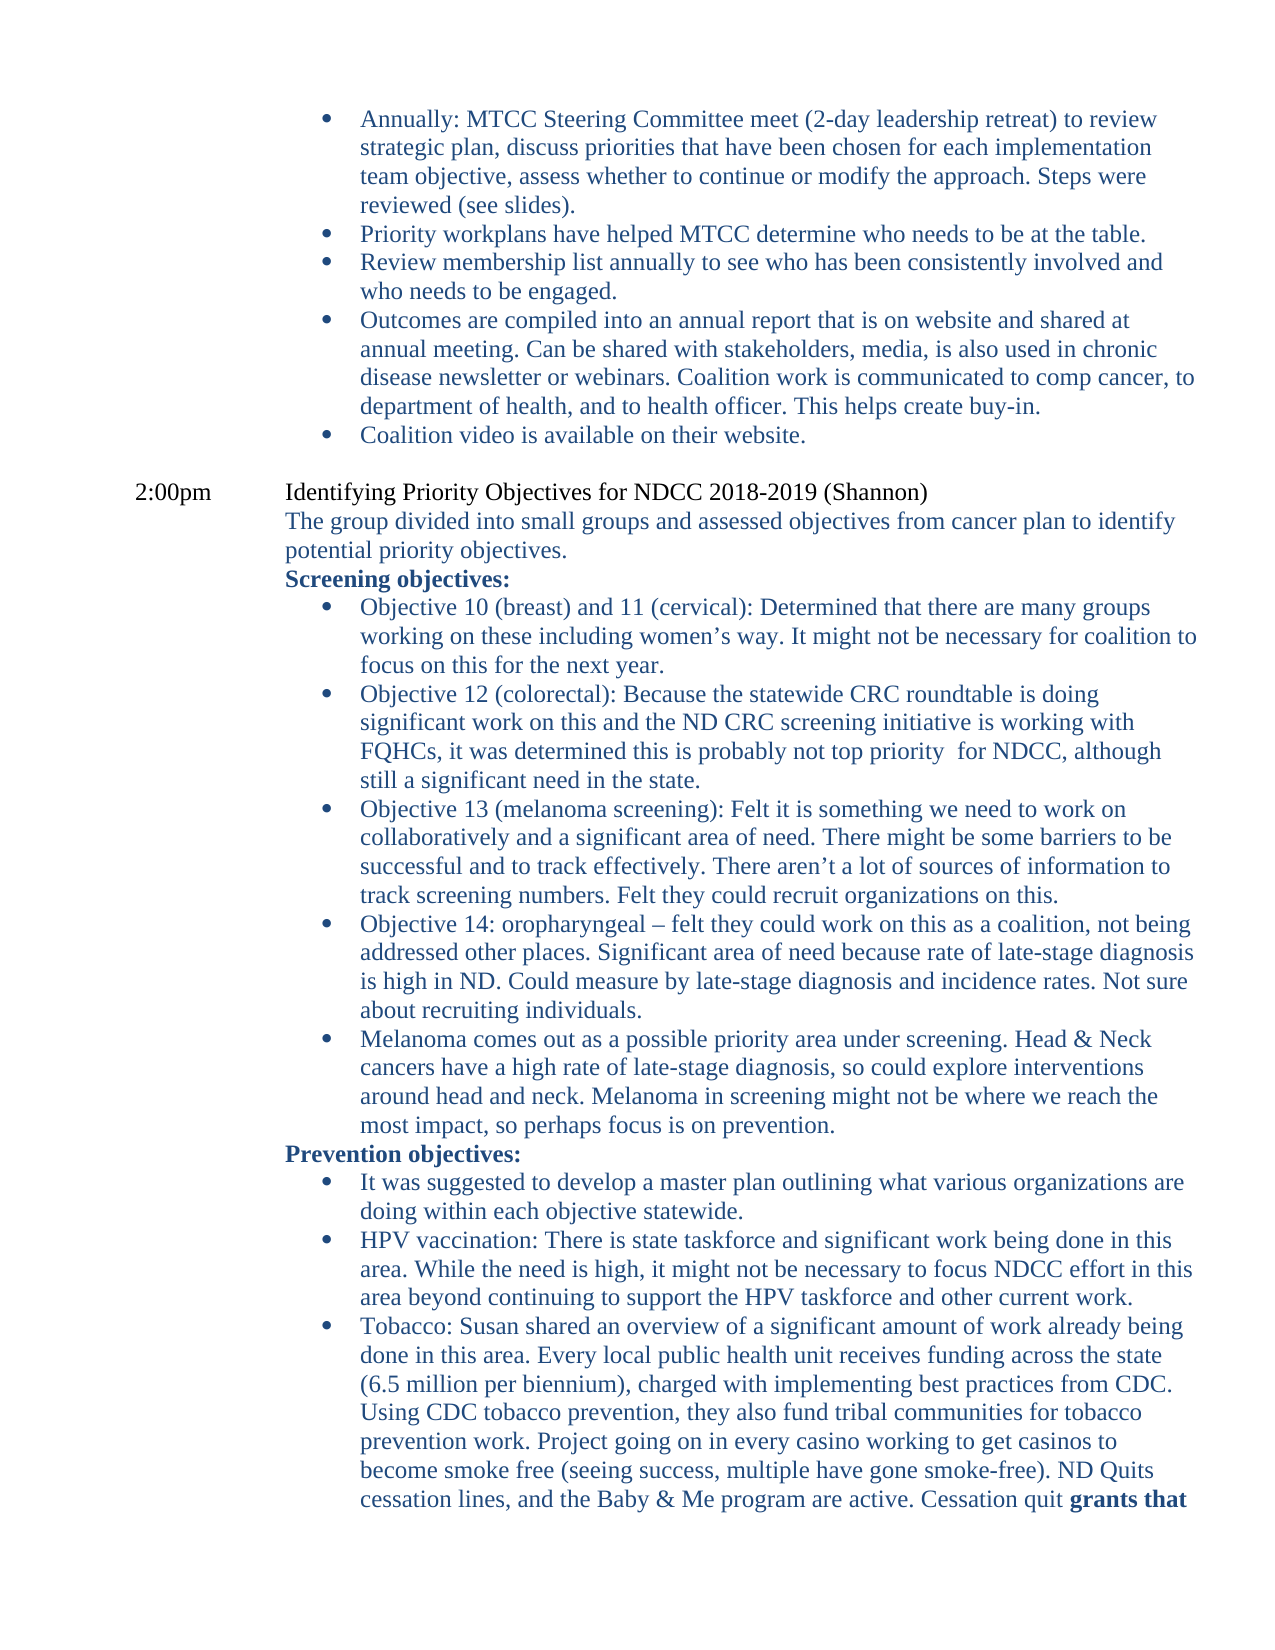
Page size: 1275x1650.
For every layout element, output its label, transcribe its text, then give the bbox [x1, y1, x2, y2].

list It was suggested to develop a master plan outlining what various organizations are doing within each objective statewide. [322, 1167, 1200, 1225]
list HPV vaccination: There is state taskforce and significant work being done in this area. While the need is high, it might not be necessary to focus NDCC effort in this area beyond continuing to support the HPV taskforce and other current work. [322, 1225, 1200, 1311]
list Objective 13 (melanoma screening): Felt it is something we need to work on collaboratively and a significant area of need. There might be some barriers to be successful and to track effectively. There aren’t a lot of sources of information to track screening numbers. Felt they could recruit organizations on this. [322, 794, 1200, 909]
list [322, 1311, 1200, 1512]
list Review membership list annually to see who has been consistently involved and who needs to be engaged. [322, 247, 1200, 305]
list Objective 12 (colorectal): Because the statewide CRC roundtable is doing significant work on this and the ND CRC screening initiative is working with FQHCs, it was determined this is probably not top priority for NDCC, although still a significant need in the state. [322, 679, 1200, 794]
list Coalition video is available on their website. [322, 420, 1200, 449]
list Objective 10 (breast) and 11 (cervical): Determined that there are many groups working on these including women’s way. It might not be necessary for coalition to focus on this for the next year. [322, 592, 1200, 679]
list Annually: MTCC Steering Committee meet (2-day leadership retreat) to review strategic plan, discuss priorities that have been chosen for each implementation team objective, assess whether to continue or modify the approach. Steps were reviewed (see slides). [322, 104, 1200, 219]
text Screening objectives: [135, 564, 1200, 592]
text The group divided into small groups and assessed objectives from cancer plan to identify potential priority objectives. [135, 506, 1200, 564]
list Outcomes are compiled into an annual report that is on website and shared at annual meeting. Can be shared with stakeholders, media, is also used in chronic disease newsletter or webinars. Coalition work is communicated to comp cancer, to department of health, and to health officer. This helps create buy-in. [322, 305, 1200, 420]
list Objective 14: oropharyngeal – felt they could work on this as a coalition, not being addressed other places. Significant area of need because rate of late-stage diagnosis is high in ND. Could measure by late-stage diagnosis and incidence rates. Not sure about recruiting individuals. [322, 909, 1200, 1024]
text 2:00pm Identifying Priority Objectives for NDCC 2018-2019 (Shannon) [135, 477, 1200, 506]
list Priority workplans have helped MTCC determine who needs to be at the table. [322, 219, 1200, 247]
text Prevention objectives: [285, 1139, 1200, 1167]
list Melanoma comes out as a possible priority area under screening. Head & Neck cancers have a high rate of late-stage diagnosis, so could explore interventions around head and neck. Melanoma in screening might not be where we reach the most impact, so perhaps focus is on prevention. [322, 1024, 1200, 1139]
